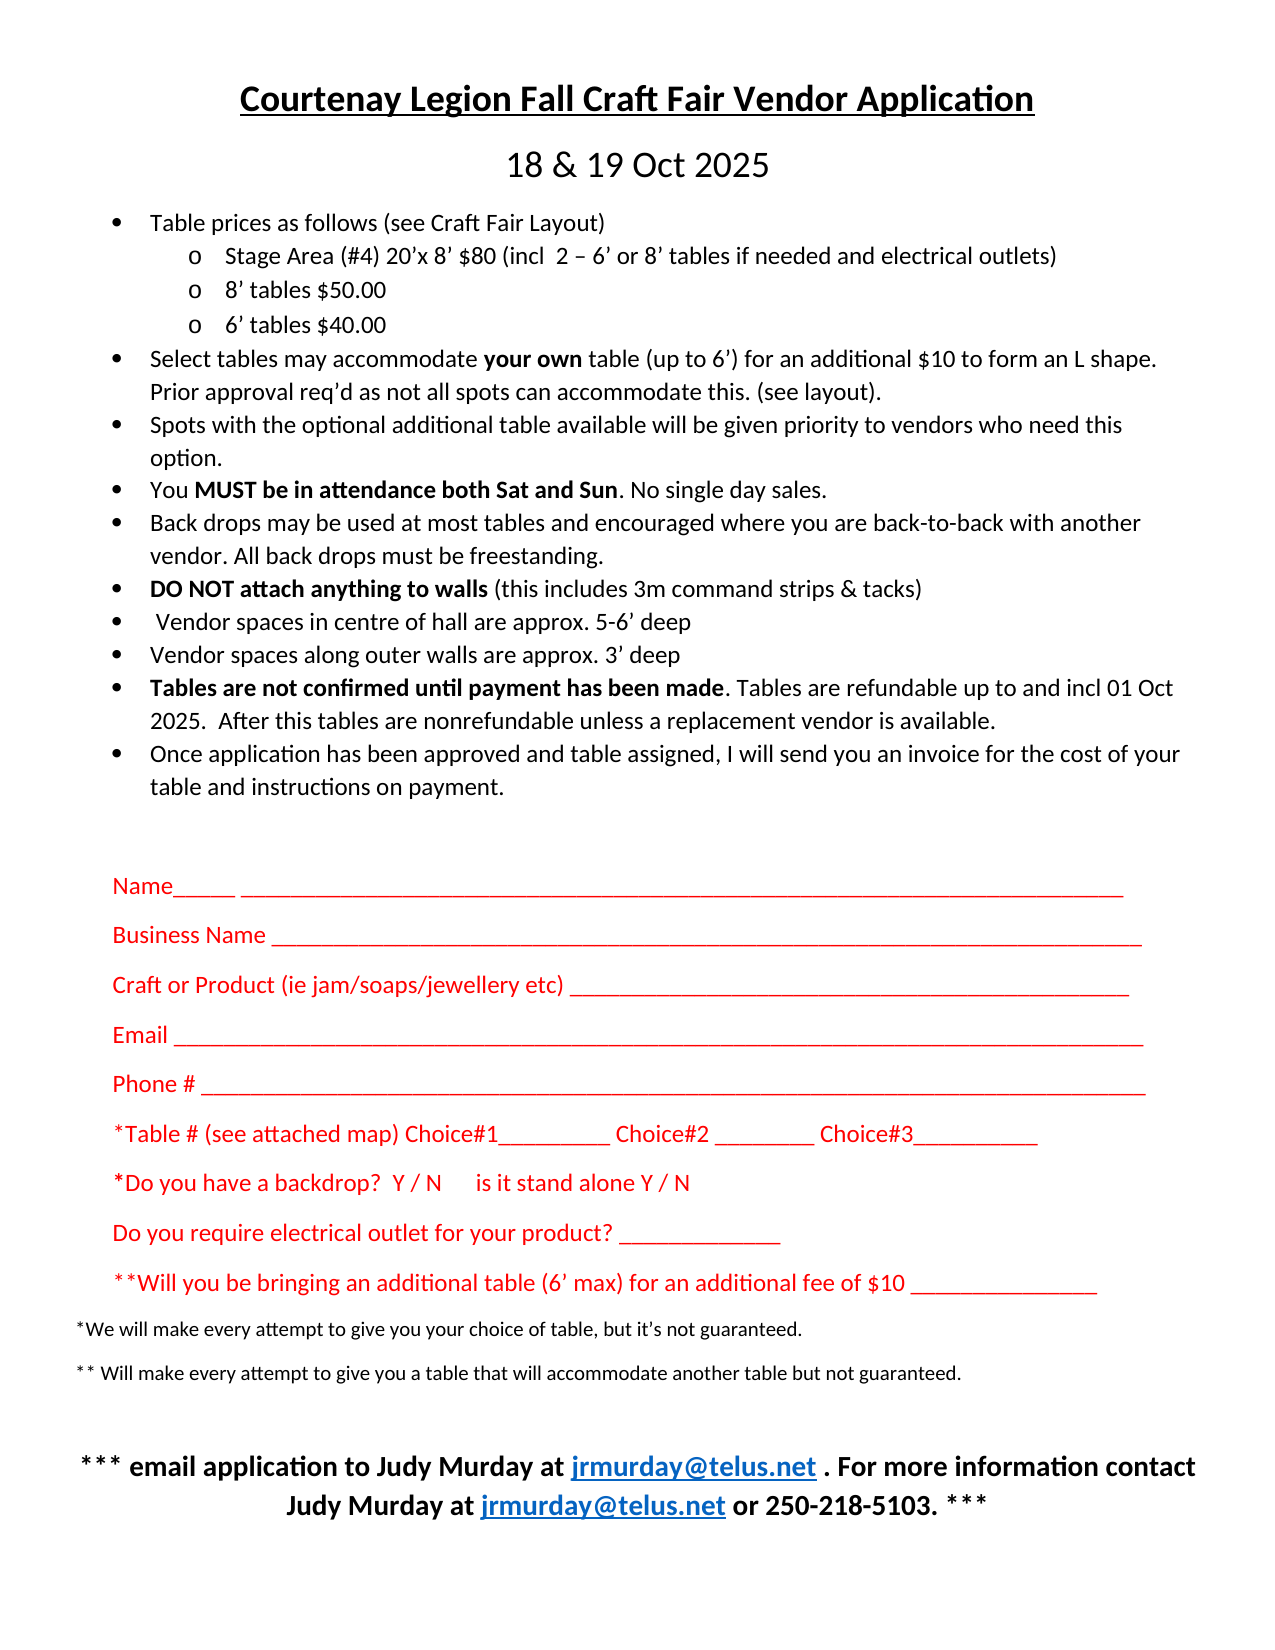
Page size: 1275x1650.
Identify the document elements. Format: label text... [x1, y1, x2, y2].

text Name_____ _______________________________________________________________________ [112, 870, 1200, 901]
list Vendor spaces along outer walls are approx. 3’ deep [112, 639, 1200, 670]
text *We will make every attempt to give you your choice of table, but it’s not guaranteed. [75, 1316, 1200, 1342]
list Vendor spaces in centre of hall are approx. 5-6’ deep [112, 606, 1200, 637]
text 18 & 19 Oct 2025 [75, 141, 1200, 187]
text **Will you be bringing an additional table (6’ max) for an additional fee of $10 _______________ [112, 1267, 1200, 1297]
list DO NOT attach anything to walls (this includes 3m command strips & tacks) [112, 573, 1200, 604]
list Tables are not confirmed until payment has been made. Tables are refundable up to and incl 01 Oct 2025. After this tables are nonrefundable unless a replacement vendor is available. [112, 672, 1200, 736]
list Select tables may accommodate your own table (up to 6’) for an additional $10 to form an L shape. Prior approval req’d as not all spots can accommodate this. (see layout). [112, 343, 1200, 406]
text Email ______________________________________________________________________________ [112, 1019, 1200, 1049]
text Business Name ______________________________________________________________________ [112, 920, 1200, 950]
text Courtenay Legion Fall Craft Fair Vendor Application [75, 75, 1200, 121]
list Once application has been approved and table assigned, I will send you an invoice for the cost of your table and instructions on payment. [112, 738, 1200, 801]
list Back drops may be used at most tables and encouraged where you are back-to-back with another vendor. All back drops must be freestanding. [112, 508, 1200, 571]
text Phone # ____________________________________________________________________________ [112, 1068, 1200, 1099]
text ** Will make every attempt to give you a table that will accommodate another table but not guaranteed. [75, 1360, 1200, 1386]
list Spots with the optional additional table available will be given priority to vendors who need this option. [112, 409, 1200, 472]
list 6’ tables $40.00 [187, 309, 1200, 341]
text *** email application to Judy Murday at jrmurday@telus.net . For more information contact Judy Murday at jrmurday@telus.net or 250-218-5103. *** [75, 1448, 1200, 1523]
list 8’ tables $50.00 [187, 274, 1200, 306]
text Do you require electrical outlet for your product? _____________ [112, 1217, 1200, 1248]
list Stage Area (#4) 20’x 8’ $80 (incl 2 – 6’ or 8’ tables if needed and electrical outlets) [187, 240, 1200, 272]
text *Do you have a backdrop? Y / N is it stand alone Y / N [112, 1168, 1200, 1198]
text *Table # (see attached map) Choice#1_________ Choice#2 ________ Choice#3__________ [112, 1118, 1200, 1148]
list Table prices as follows (see Craft Fair Layout) [112, 207, 1200, 238]
text Craft or Product (ie jam/soaps/jewellery etc) _____________________________________________ [112, 969, 1200, 1000]
list You MUST be in attendance both Sat and Sun. No single day sales. [112, 475, 1200, 505]
